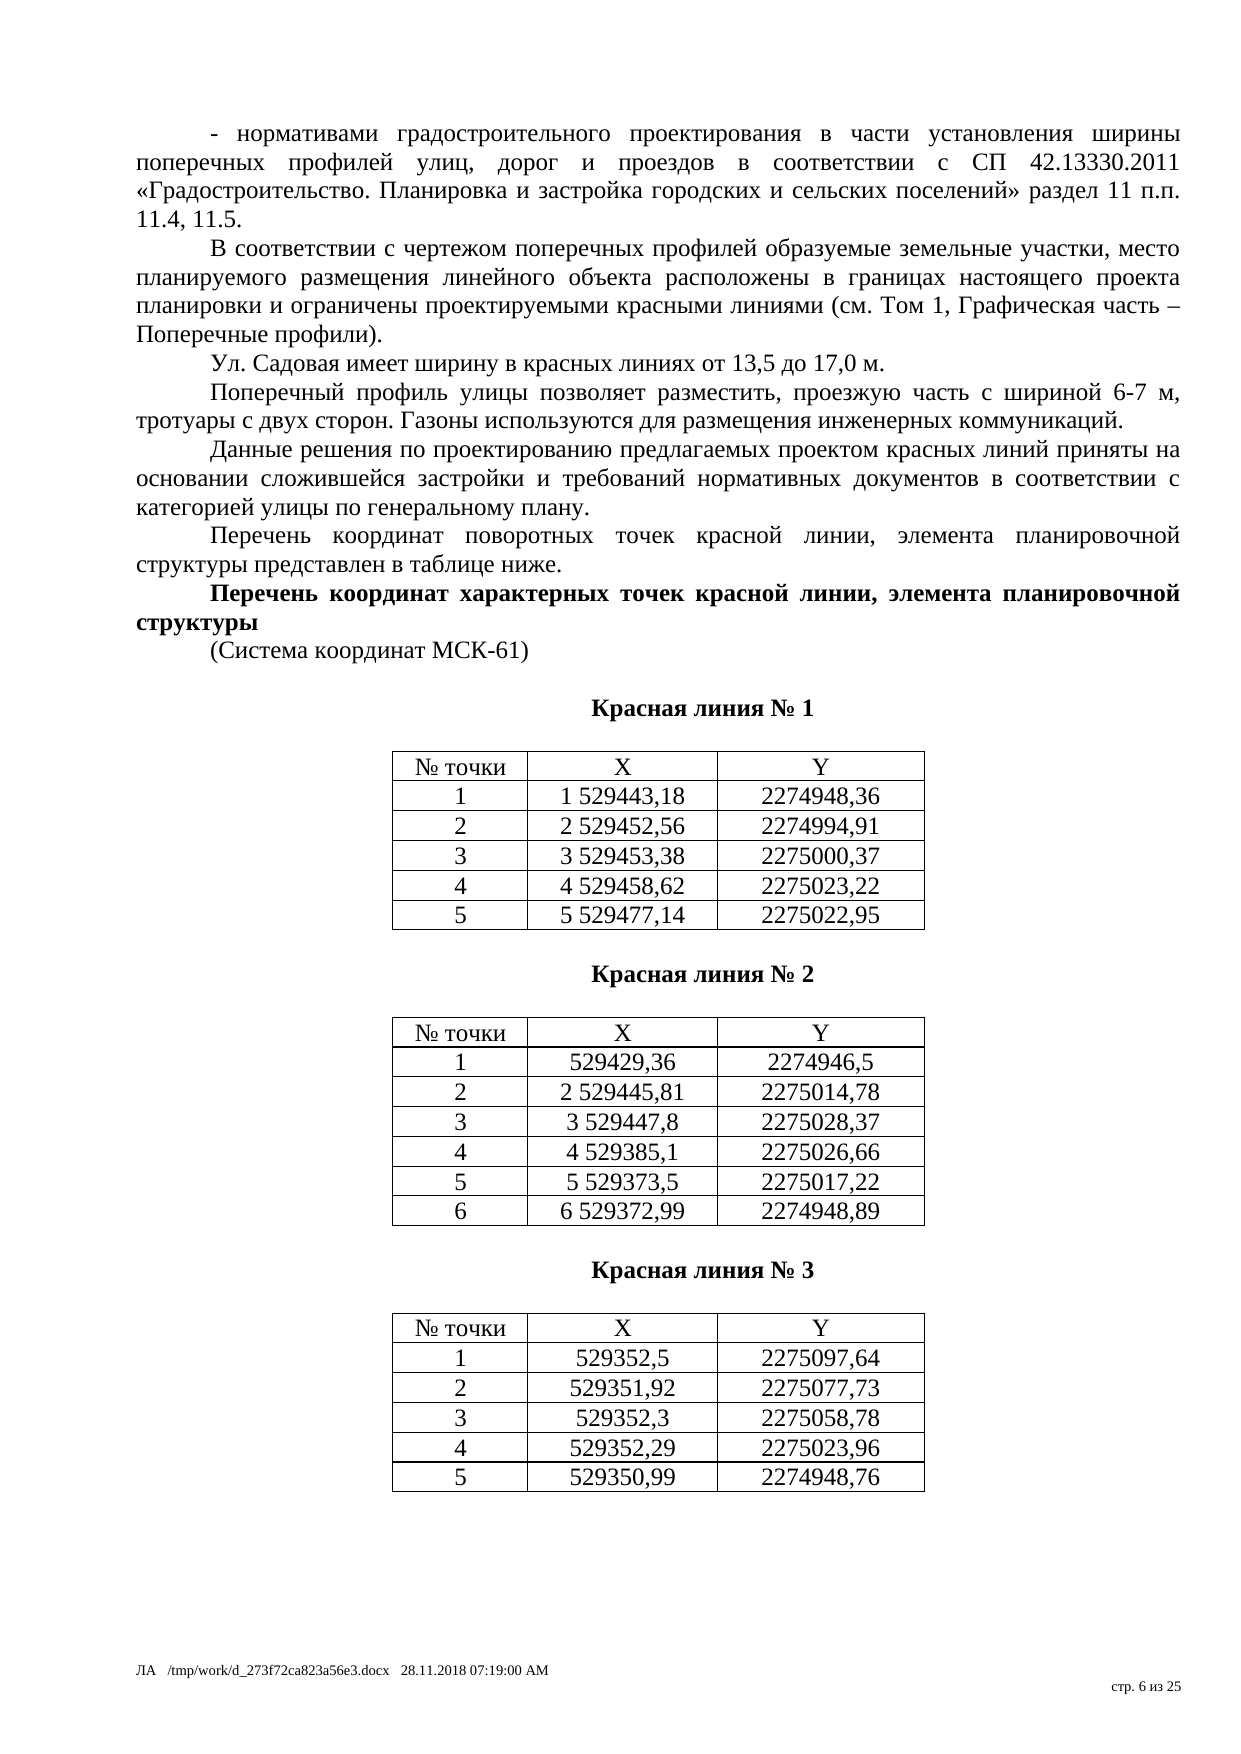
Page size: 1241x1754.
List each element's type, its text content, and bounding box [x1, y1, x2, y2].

table_cell 6 [393, 1196, 527, 1225]
table_cell 529352,3 [528, 1403, 717, 1432]
table_cell 2274946,5 [718, 1048, 924, 1076]
table_cell 3 529453,38 [528, 841, 717, 870]
table_cell 1 529443,18 [528, 781, 717, 810]
table_cell 2274994,91 [718, 811, 924, 840]
text Данные решения по проектированию предлагаемых проектом красных линий приняты на основании сложившейся застройки и требований нормативных документов в соответствии с категорией улицы по генеральному плану. [136, 434, 1181, 521]
text Поперечный профиль улицы позволяет разместить, проезжую часть с шириной 6-7 м, тротуары с двух сторон. Газоны используются для размещения инженерных коммуникаций. [136, 377, 1181, 434]
table_cell 2274948,76 [718, 1463, 924, 1491]
table_cell 2 529452,56 [528, 811, 717, 840]
table_cell 3 529447,8 [528, 1107, 717, 1136]
table_cell 5 [393, 901, 527, 929]
table_cell 2274948,36 [718, 781, 924, 810]
table_cell 6 529372,99 [528, 1196, 717, 1225]
table_cell 529351,92 [528, 1373, 717, 1402]
table_header № точки [393, 1018, 527, 1046]
table_cell 2 [393, 1373, 527, 1402]
table_cell 2275023,22 [718, 871, 924, 899]
table_header № точки [393, 1314, 527, 1342]
table_header X [528, 752, 717, 780]
table_cell 3 [393, 1107, 527, 1136]
text Перечень координат характерных точек красной линии, элемента планировочной структуры [136, 578, 1181, 636]
table_cell 4 [393, 1137, 527, 1166]
table_cell 5 529373,5 [528, 1167, 717, 1195]
table_header X [528, 1018, 717, 1046]
table_header Y [718, 1018, 924, 1046]
table_cell 2 [393, 1077, 527, 1106]
table_cell 2275023,96 [718, 1433, 924, 1461]
table_cell 529352,5 [528, 1343, 717, 1372]
text Красная линия № 2 [136, 959, 1181, 988]
table_cell 2275058,78 [718, 1403, 924, 1432]
text (Система координат МСК-61) [136, 636, 1181, 664]
table_cell 4 529458,62 [528, 871, 717, 899]
table_cell 2275028,37 [718, 1107, 924, 1136]
table_cell 4 [393, 871, 527, 899]
table_cell 5 [393, 1463, 527, 1491]
text - нормативами градостроительного проектирования в части установления ширины поперечных профилей улиц, дорог и проездов в соответствии с СП 42.13330.2011 «Градостроительство. Планировка и застройка городских и сельских поселений» раздел 11 п.п. 11.4, 11.5. [136, 118, 1181, 233]
table_header X [528, 1314, 717, 1342]
text Красная линия № 3 [136, 1255, 1181, 1284]
text Красная линия № 1 [136, 693, 1181, 722]
table_cell 2275077,73 [718, 1373, 924, 1402]
table_cell 529429,36 [528, 1048, 717, 1076]
table_cell 2275026,66 [718, 1137, 924, 1166]
table_cell 5 529477,14 [528, 901, 717, 929]
table_cell 1 [393, 1048, 527, 1076]
table_cell 2 [393, 811, 527, 840]
table_header Y [718, 752, 924, 780]
table_cell 2275097,64 [718, 1343, 924, 1372]
text В соответствии с чертежом поперечных профилей образуемые земельные участки, место планируемого размещения линейного объекта расположены в границах настоящего проекта планировки и ограничены проектируемыми красными линиями (см. Том 1, Графическая часть –Поперечные профили). [136, 233, 1181, 348]
table_cell 4 [393, 1433, 527, 1461]
table_cell 529350,99 [528, 1463, 717, 1491]
table_cell 529352,29 [528, 1433, 717, 1461]
table_header Y [718, 1314, 924, 1342]
table_cell 3 [393, 841, 527, 870]
text Перечень координат поворотных точек красной линии, элемента планировочной структуры представлен в таблице ниже. [136, 521, 1181, 578]
table_header № точки [393, 752, 527, 780]
table_cell 2275000,37 [718, 841, 924, 870]
table_cell 2274948,89 [718, 1196, 924, 1225]
table_cell 5 [393, 1167, 527, 1195]
table_cell 2 529445,81 [528, 1077, 717, 1106]
table_cell 3 [393, 1403, 527, 1432]
table_cell 2275014,78 [718, 1077, 924, 1106]
table_cell 1 [393, 1343, 527, 1372]
table_cell 1 [393, 781, 527, 810]
table_cell 2275017,22 [718, 1167, 924, 1195]
text Ул. Садовая имеет ширину в красных линиях от 13,5 до 17,0 м. [136, 348, 1181, 377]
table_cell 4 529385,1 [528, 1137, 717, 1166]
table_cell 2275022,95 [718, 901, 924, 929]
